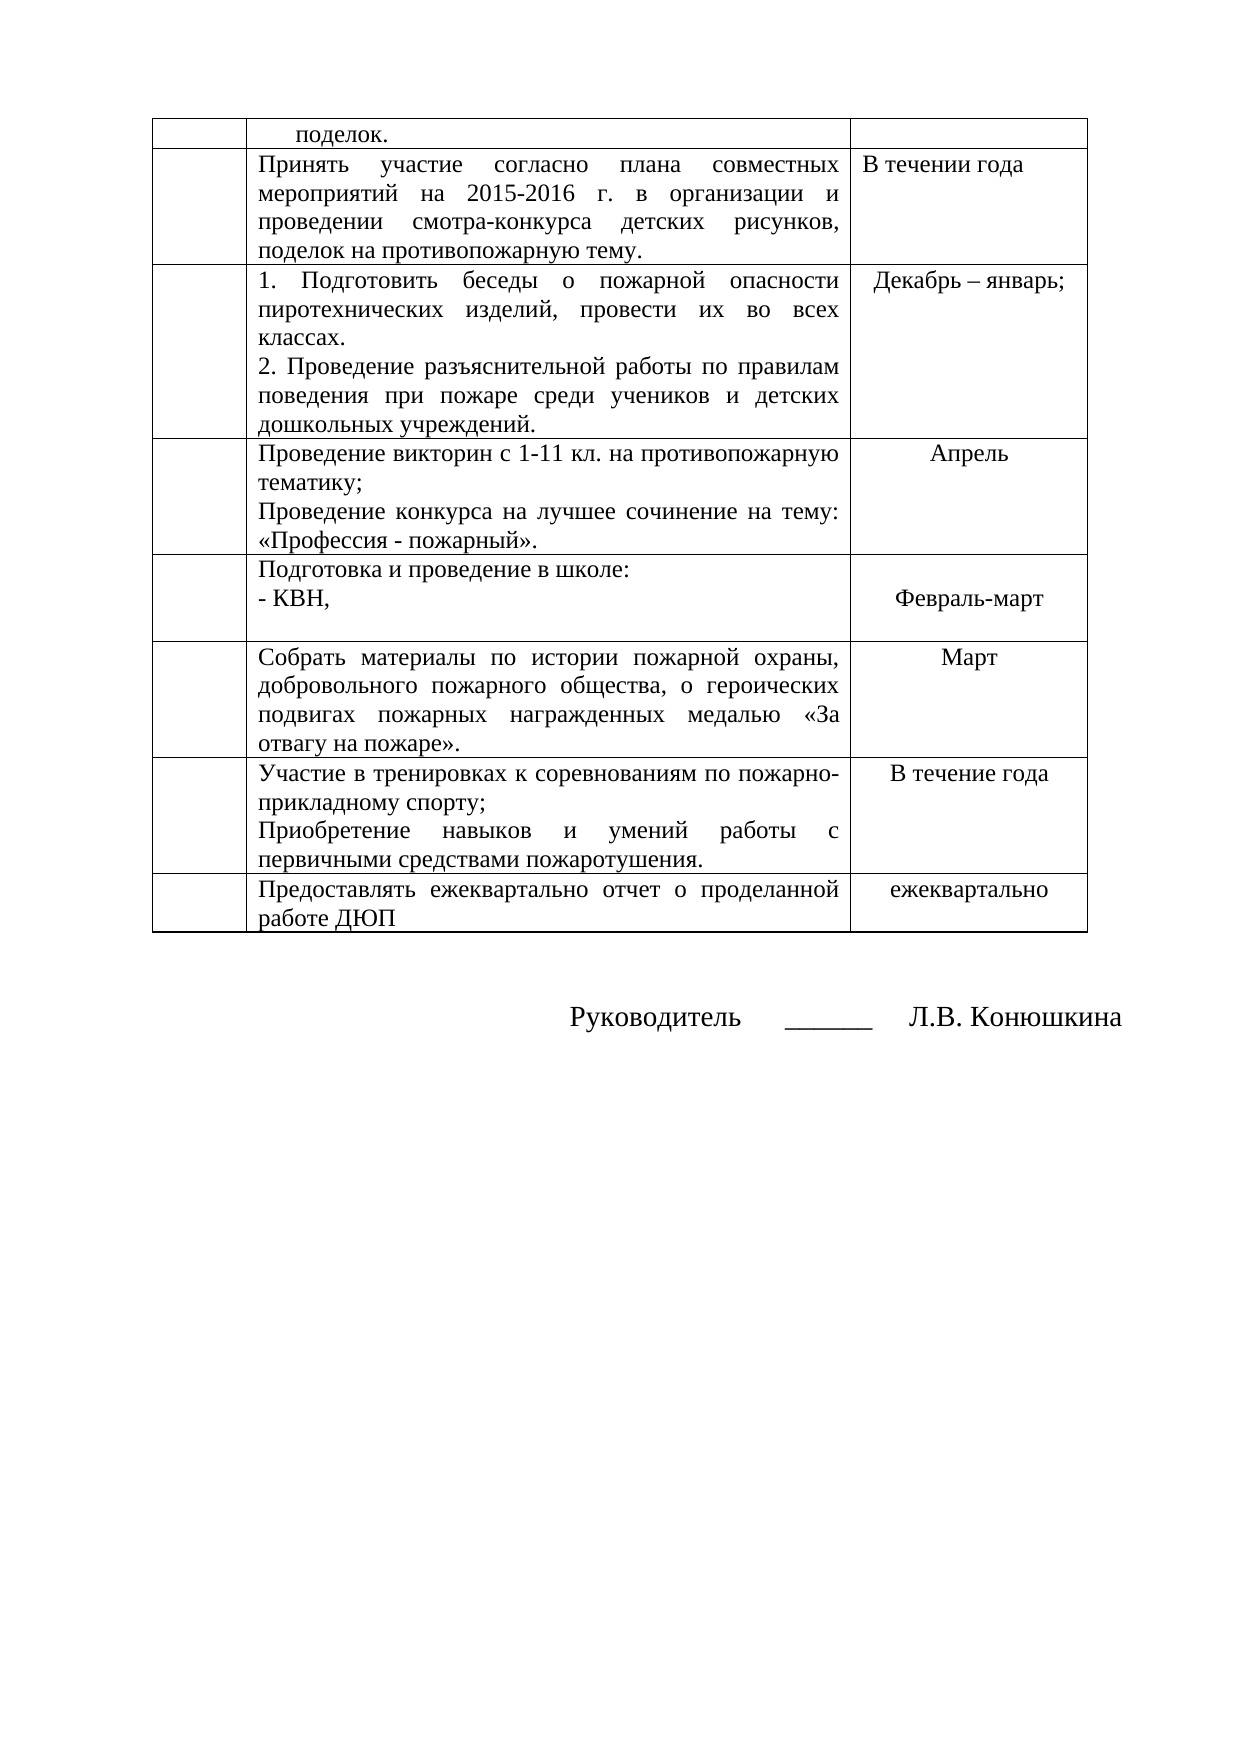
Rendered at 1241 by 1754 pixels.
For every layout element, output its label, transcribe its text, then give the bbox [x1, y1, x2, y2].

table_cell Подготовка и проведение в школе: - КВН, [247, 555, 850, 641]
table_cell [153, 149, 246, 264]
table_cell [153, 265, 246, 437]
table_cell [247, 119, 850, 148]
table_cell Собрать материалы по истории пожарной охраны, добровольного пожарного общества, о героических подвигах пожарных награжденных медалью «За отвагу на пожаре». [247, 642, 850, 757]
table_cell В течении года [851, 149, 1087, 264]
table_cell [851, 119, 1087, 148]
table_cell [153, 758, 246, 873]
table_cell В течение года [851, 758, 1087, 873]
table_cell [153, 642, 246, 757]
text Руководитель ______ Л.В. Конюшкина [118, 999, 1122, 1033]
table_cell [153, 555, 246, 641]
table_cell [153, 439, 246, 553]
table_cell Декабрь – январь; [851, 265, 1087, 437]
table_cell Апрель [851, 439, 1087, 553]
table_cell Март [851, 642, 1087, 757]
table_cell Участие в тренировках к соревнованиям по пожарно-прикладному спорту; Приобретение навыков и умений работы с первичными средствами пожаротушения. [247, 758, 850, 873]
table_cell Предоставлять ежеквартально отчет о проделанной работе ДЮП [247, 874, 850, 931]
table_cell Проведение викторин с 1-11 кл. на противопожарную тематику; Проведение конкурса на лучшее сочинение на тему: «Профессия - пожарный». [247, 439, 850, 553]
table_cell 1. Подготовить беседы о пожарной опасности пиротехнических изделий, провести их во всех классах. 2. Проведение разъяснительной работы по правилам поведения при пожаре среди учеников и детских дошкольных учреждений. [247, 265, 850, 437]
table_cell Февраль-март [851, 555, 1087, 641]
table_cell [153, 874, 246, 931]
table_cell ежеквартально [851, 874, 1087, 931]
table_cell [153, 119, 246, 148]
table_cell Принять участие согласно плана совместных мероприятий на 2015-2016 г. в организации и проведении смотра-конкурса детских рисунков, поделок на противопожарную тему. [247, 149, 850, 264]
